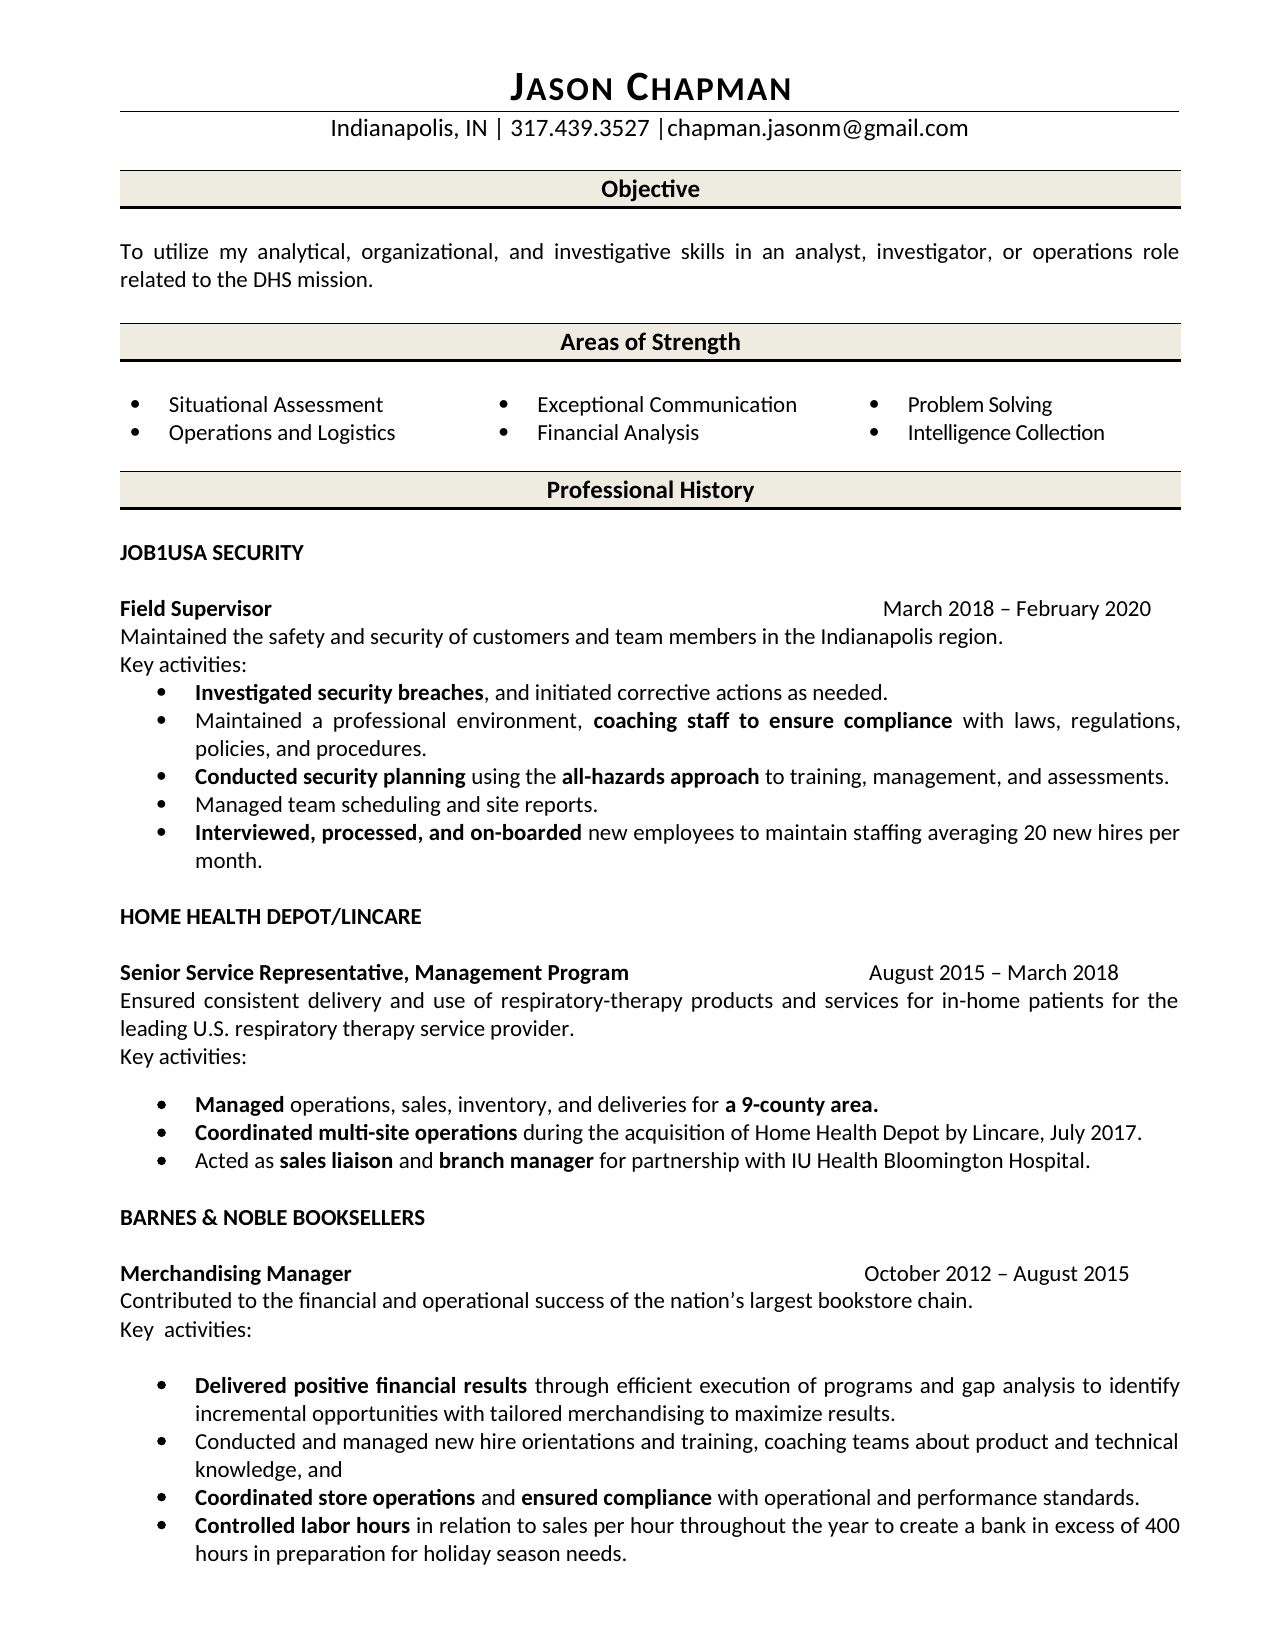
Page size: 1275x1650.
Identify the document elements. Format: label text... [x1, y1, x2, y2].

text Senior Service Representative, Management Program August 2015 – March 2018 [120, 958, 1181, 986]
text Field Supervisor March 2018 – February 2020 [120, 594, 1181, 622]
text To utilize my analytical, organizational, and investigative skills in an analyst, investigator, or operations role related to the DHS mission. [120, 237, 1181, 293]
list Conducted and managed new hire orientations and training, coaching teams about product and technical knowledge, and [157, 1427, 1181, 1483]
list Delivered positive financial results through efficient execution of programs and gap analysis to identify incremental opportunities with tailored merchandising to maximize results. [157, 1371, 1181, 1427]
text BARNES & NOBLE BOOKSELLERS [120, 1203, 1181, 1231]
list Acted as sales liaison and branch manager for partnership with IU Health Bloomington Hospital. [157, 1147, 1181, 1174]
subtitle Jason Chapman [120, 60, 1181, 111]
text HOME HEALTH DEPOT/LINCARE [120, 902, 1181, 930]
list Interviewed, processed, and on-boarded new employees to maintain staffing averaging 20 new hires per month. [157, 818, 1181, 874]
text Contributed to the financial and operational success of the nation’s largest bookstore chain. [120, 1287, 1181, 1315]
text Indianapolis, IN | 317.439.3527 |chapman.jasonm@gmail.com [120, 112, 1179, 142]
subtitle Areas of Strength [120, 324, 1181, 359]
list Coordinated multi-site operations during the acquisition of Home Health Depot by Lincare, July 2017. [157, 1118, 1181, 1147]
table_header Situational Assessment Operations and Logistics [120, 390, 488, 471]
text Maintained the safety and security of customers and team members in the Indianapolis region. [120, 622, 1181, 650]
text Key activities: [120, 650, 1181, 678]
text Ensured consistent delivery and use of respiratory-therapy products and services for in-home patients for the leading U.S. respiratory therapy service provider. [120, 986, 1181, 1042]
text JOB1USA SECURITY [120, 538, 1181, 566]
list Maintained a professional environment, coaching staff to ensure compliance with laws, regulations, policies, and procedures. [157, 706, 1181, 762]
list Conducted security planning using the all-hazards approach to training, management, and assessments. [157, 762, 1181, 790]
table_header Problem Solving Intelligence Collection [821, 390, 1181, 471]
list Coordinated store operations and ensured compliance with operational and performance standards. [157, 1483, 1181, 1511]
subtitle Objective [120, 171, 1181, 206]
list Managed team scheduling and site reports. [157, 790, 1181, 818]
list Investigated security breaches, and initiated corrective actions as needed. [157, 678, 1181, 706]
text Key activities: [120, 1042, 1181, 1070]
text Merchandising Manager October 2012 – August 2015 [120, 1259, 1181, 1287]
list Controlled labor hours in relation to sales per hour throughout the year to create a bank in excess of 400 hours in preparation for holiday season needs. [157, 1511, 1181, 1567]
subtitle Professional History [120, 472, 1181, 507]
list Managed operations, sales, inventory, and deliveries for a 9-county area. [157, 1091, 1181, 1118]
table_header Exceptional Communication Financial Analysis [488, 390, 821, 471]
text Key activities: [120, 1315, 1181, 1343]
